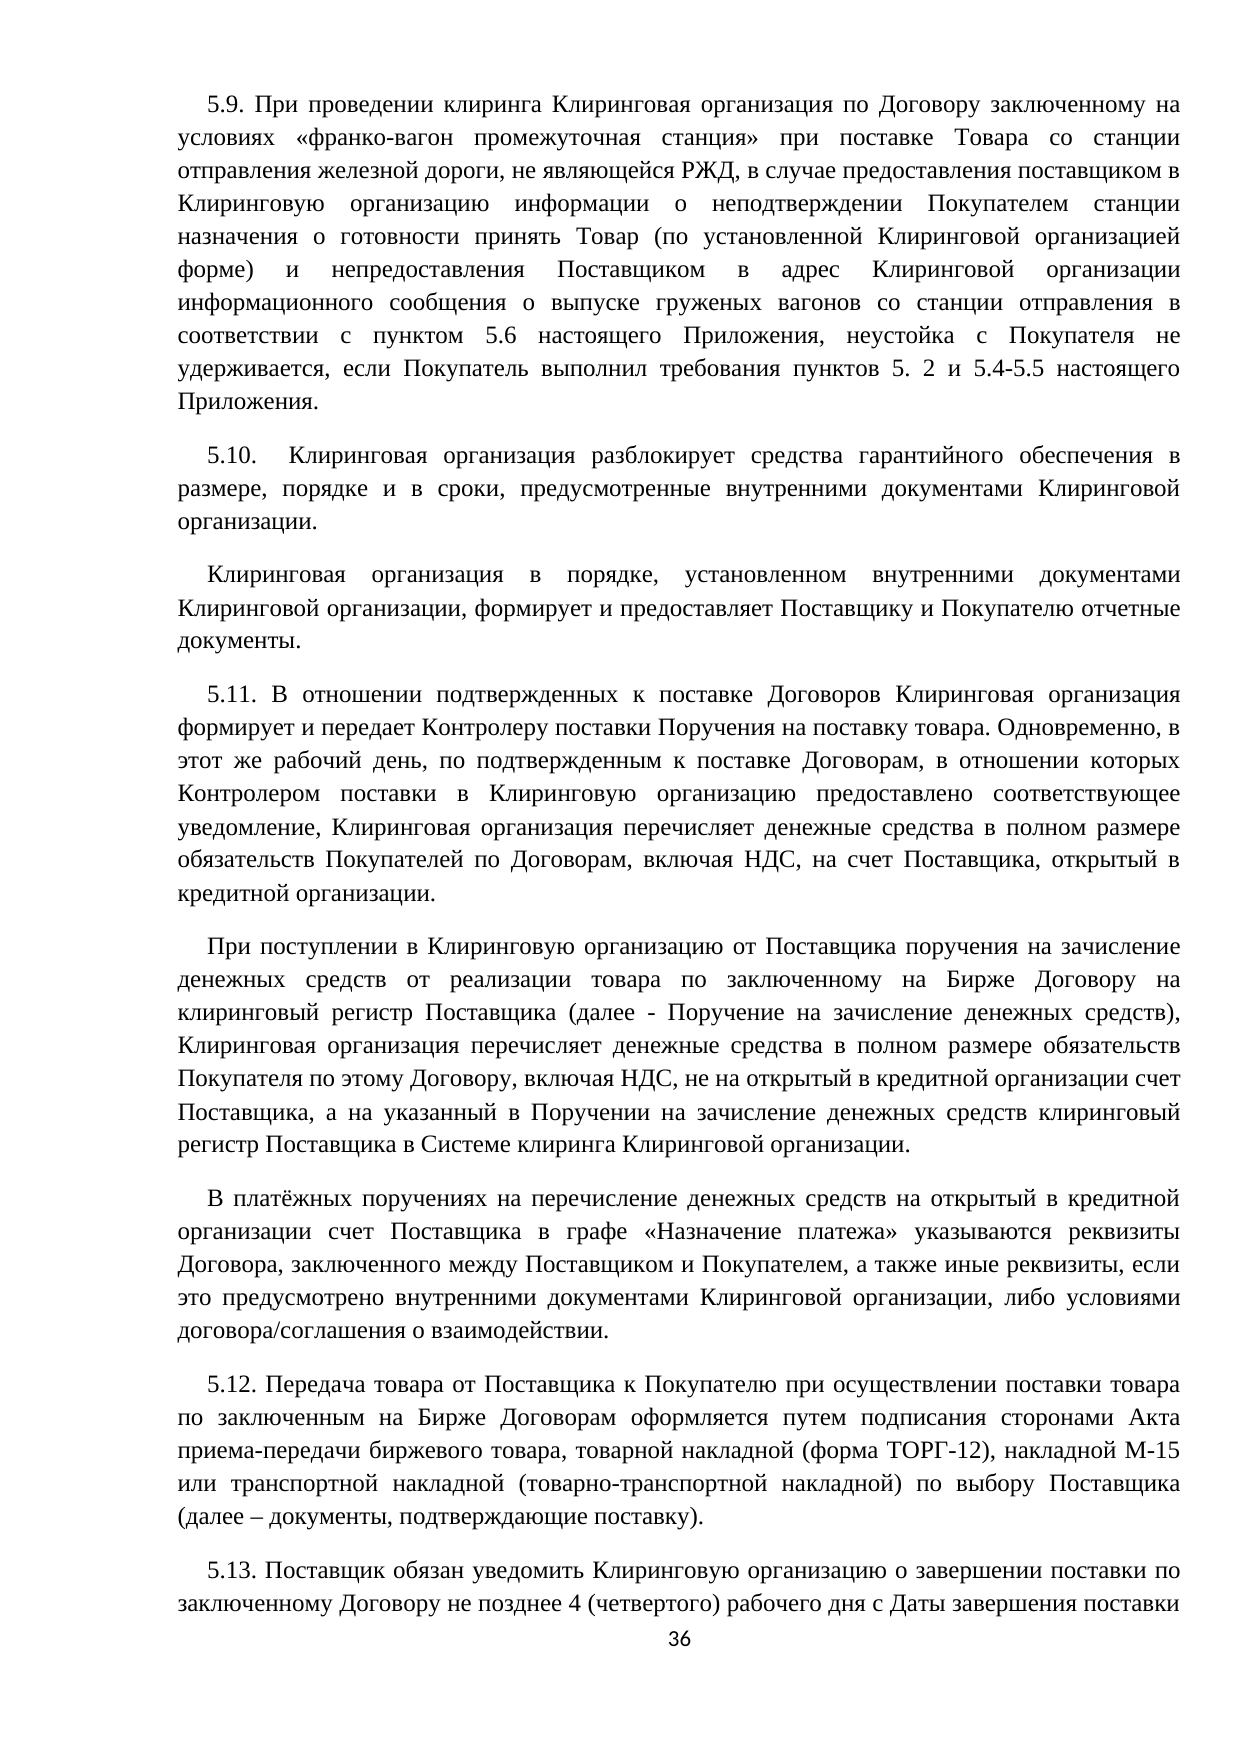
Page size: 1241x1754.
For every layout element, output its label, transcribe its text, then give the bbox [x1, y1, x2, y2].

text В платёжных поручениях на перечисление денежных средств на открытый в кредитной организации счет Поставщика в графе «Назначение платежа» указываются реквизиты Договора, заключенного между Поставщиком и Покупателем, а также иные реквизиты, если это предусмотрено внутренними документами Клиринговой организации, либо условиями договора/соглашения о взаимодействии. [177, 1183, 1181, 1344]
text 5.11. В отношении подтвержденных к поставке Договоров Клиринговая организация формирует и передает Контролеру поставки Поручения на поставку товара. Одновременно, в этот же рабочий день, по подтвержденным к поставке Договорам, в отношении которых Контролером поставки в Клиринговую организацию предоставлено соответствующее уведомление, Клиринговая организация перечисляет денежные средства в полном размере обязательств Покупателей по Договорам, включая НДС, на счет Поставщика, открытый в кредитной организации. [177, 679, 1181, 906]
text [177, 1555, 1181, 1617]
text При поступлении в Клиринговую организацию от Поставщика поручения на зачисление денежных средств от реализации товара по заключенному на Бирже Договору на клиринговый регистр Поставщика (далее - Поручение на зачисление денежных средств), Клиринговая организация перечисляет денежные средства в полном размере обязательств Покупателя по этому Договору, включая НДС, не на открытый в кредитной организации счет Поставщика, а на указанный в Поручении на зачисление денежных средств клиринговый регистр Поставщика в Системе клиринга Клиринговой организации. [177, 931, 1181, 1158]
text 5.12. Передача товара от Поставщика к Покупателю при осуществлении поставки товара по заключенным на Бирже Договорам оформляется путем подписания сторонами Акта приема-передачи биржевого товара, товарной накладной (форма ТОРГ-12), накладной М-15 или транспортной накладной (товарно-транспортной накладной) по выбору Поставщика (далее – документы, подтверждающие поставку). [177, 1369, 1181, 1530]
text 5.9. При проведении клиринга Клиринговая организация по Договору заключенному на условиях «франко-вагон промежуточная станция» при поставке Товара со станции отправления железной дороги, не являющейся РЖД, в случае предоставления поставщиком в Клиринговую организацию информации о неподтверждении Покупателем станции назначения о готовности принять Товар (по установленной Клиринговой организацией форме) и непредоставления Поставщиком в адрес Клиринговой организации информационного сообщения о выпуске груженых вагонов со станции отправления в соответствии с пунктом 5.6 настоящего Приложения, неустойка с Покупателя не удерживается, если Покупатель выполнил требования пунктов 5. 2 и 5.4-5.5 настоящего Приложения. [177, 89, 1181, 414]
text 5.10. Клиринговая организация разблокирует средства гарантийного обеспечения в размере, порядке и в сроки, предусмотренные внутренними документами Клиринговой организации. [177, 440, 1181, 534]
text Клиринговая организация в порядке, установленном внутренними документами Клиринговой организации, формирует и предоставляет Поставщику и Покупателю отчетные документы. [177, 559, 1181, 654]
